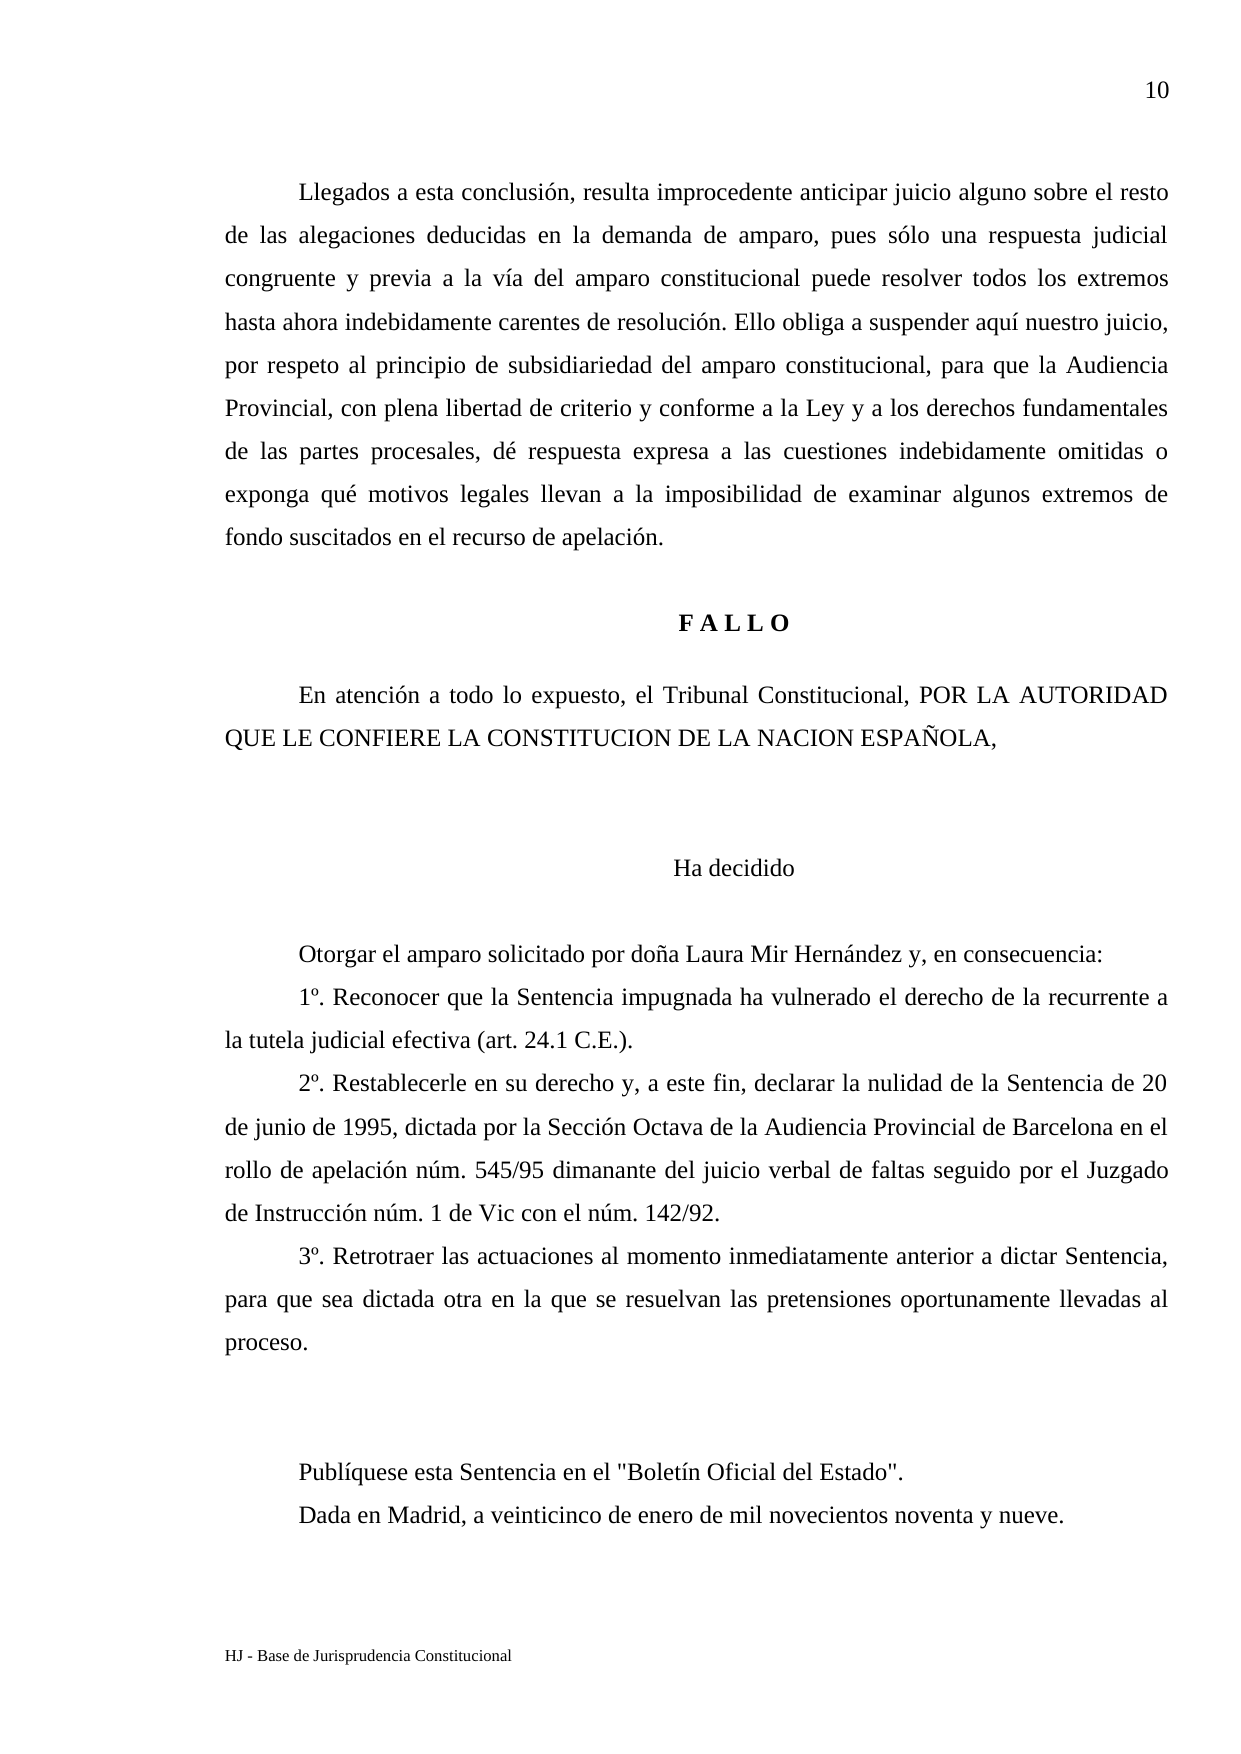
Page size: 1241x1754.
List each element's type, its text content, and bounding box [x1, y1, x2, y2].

text 1º. Reconocer que la Sentencia impugnada ha vulnerado el derecho de la recurrente a la tutela judicial efectiva (art. 24.1 C.E.). [224, 982, 1169, 1054]
text 3º. Retrotraer las actuaciones al momento inmediatamente anterior a dictar Sentencia, para que sea dictada otra en la que se resuelvan las pretensiones oportunamente llevadas al proceso. [224, 1241, 1169, 1356]
text Dada en Madrid, a veinticinco de enero de mil novecientos noventa y nueve. [224, 1500, 1169, 1528]
text Publíquese esta Sentencia en el "Boletín Oficial del Estado". [224, 1457, 1169, 1485]
text Ha decidido [224, 853, 1169, 882]
text 2º. Restablecerle en su derecho y, a este fin, declarar la nulidad de la Sentencia de 20 de junio de 1995, dictada por la Sección Octava de la Audiencia Provincial de Barcelona en el rollo de apelación núm. 545/95 dimanante del juicio verbal de faltas seguido por el Juzgado de Instrucción núm. 1 de Vic con el núm. 142/92. [224, 1068, 1169, 1227]
text Llegados a esta conclusión, resulta improcedente anticipar juicio alguno sobre el resto de las alegaciones deducidas en la demanda de amparo, pues sólo una respuesta judicial congruente y previa a la vía del amparo constitucional puede resolver todos los extremos hasta ahora indebidamente carentes de resolución. Ello obliga a suspender aquí nuestro juicio, por respeto al principio de subsidiariedad del amparo constitucional, para que la Audiencia Provincial, con plena libertad de criterio y conforme a la Ley y a los derechos fundamentales de las partes procesales, dé respuesta expresa a las cuestiones indebidamente omitidas o exponga qué motivos legales llevan a la imposibilidad de examinar algunos extremos de fondo suscitados en el recurso de apelación. [224, 177, 1169, 551]
text Otorgar el amparo solicitado por doña Laura Mir Hernández y, en consecuencia: [224, 939, 1169, 968]
text En atención a todo lo expuesto, el Tribunal Constitucional, POR LA AUTORIDAD QUE LE CONFIERE LA CONSTITUCION DE LA NACION ESPAÑOLA, [224, 680, 1169, 752]
subtitle F A L L O [224, 608, 1169, 637]
